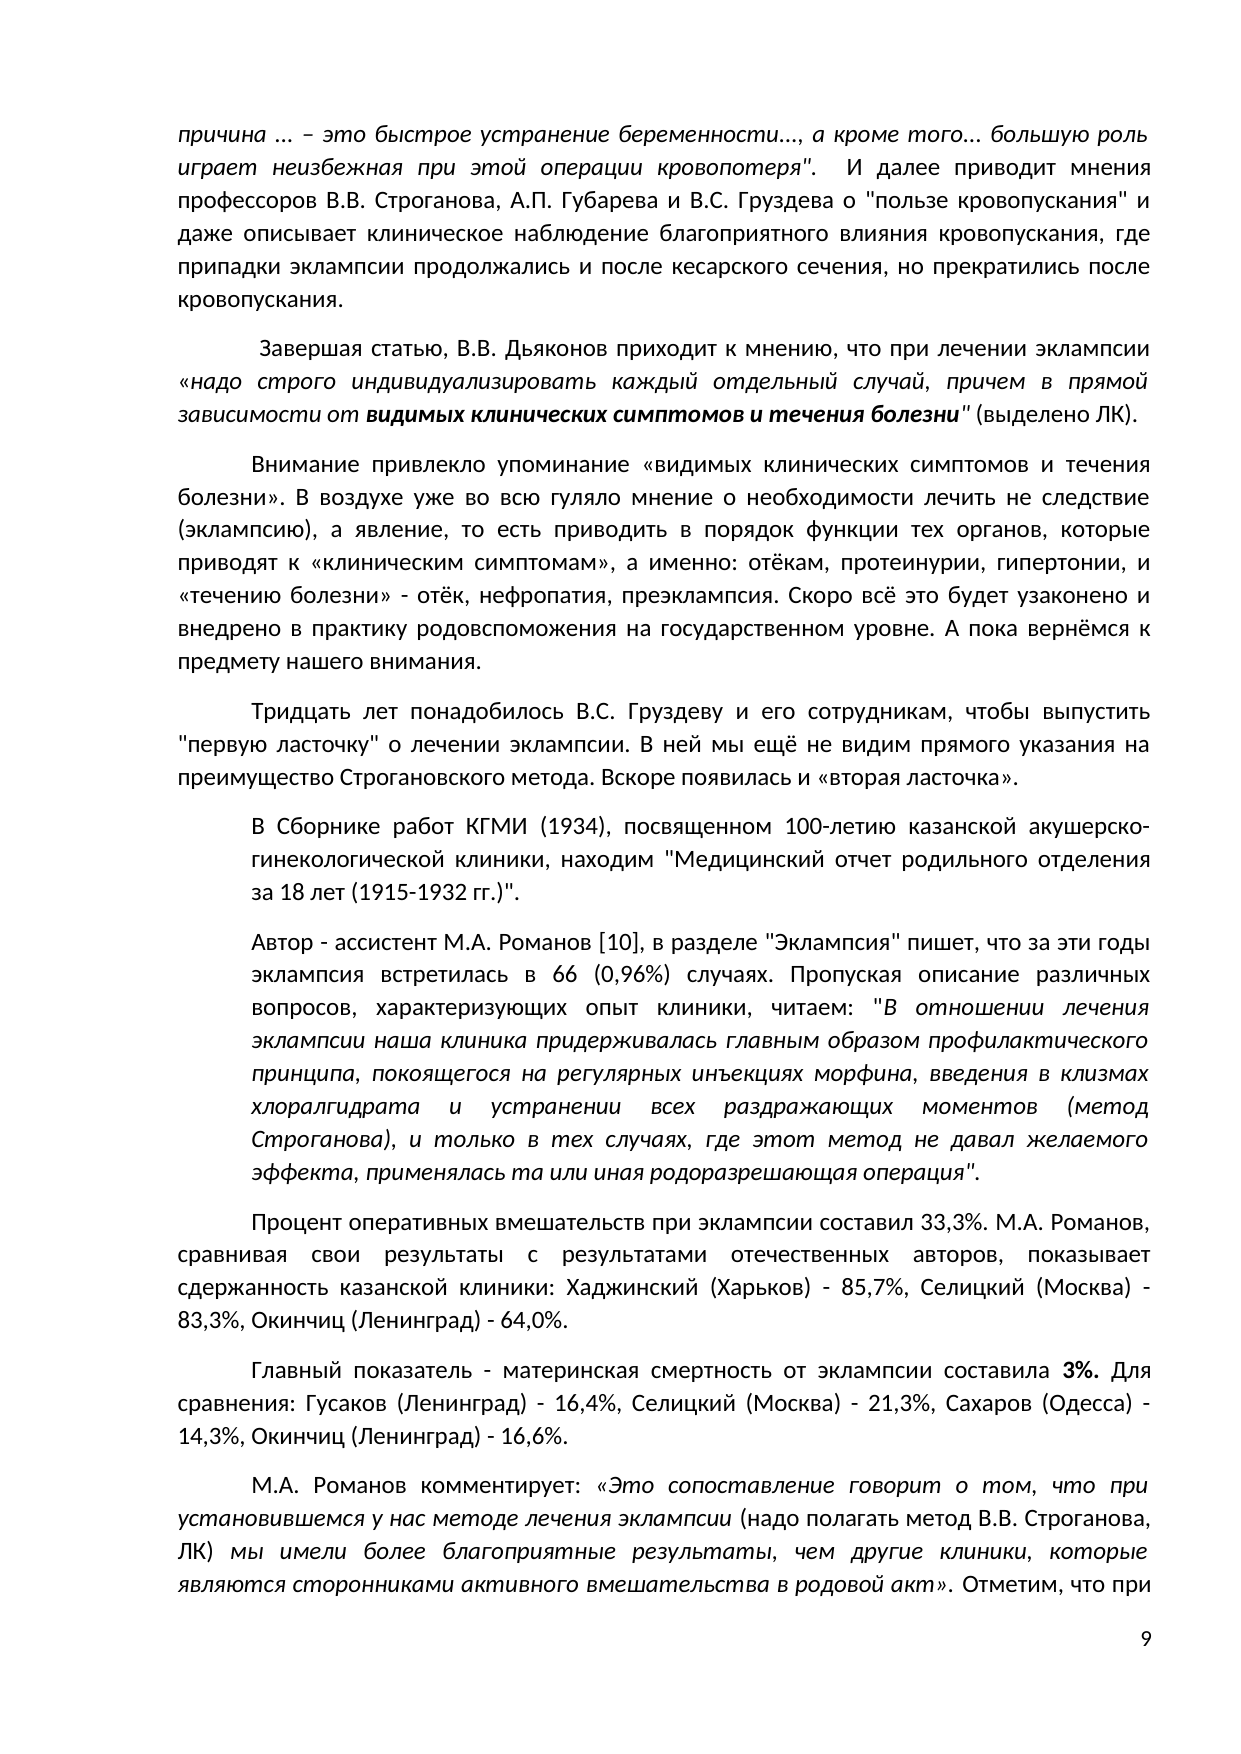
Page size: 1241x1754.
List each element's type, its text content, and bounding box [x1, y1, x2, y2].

text Автор - ассистент М.А. Романов [10], в разделе "Эклампсия" пишет, что за эти годы эклампсия встретилась в 66 (0,96%) случаях. Пропуская описание различных вопросов, характеризующих опыт клиники, читаем: "В отношении лечения эклампсии наша клиника придерживалась главным образом профилактического принципа, покоящегося на регулярных инъекциях морфина, введения в клизмах хлоралгидрата и устранении всех раздражающих моментов (метод Строганова), и только в тех случаях, где этот метод не давал желаемого эффекта, применялась та или иная родоразрешающая операция". [251, 926, 1152, 1187]
text В Сборнике работ КГМИ (1934), посвященном 100-летию казанской акушерско-гинекологической клиники, находим "Медицинский отчет родильного отделения за 18 лет (1915-1932 гг.)". [251, 810, 1152, 907]
text Тридцать лет понадобилось В.С. Груздеву и его сотрудникам, чтобы выпустить "первую ласточку" о лечении эклампсии. В ней мы ещё не видим прямого указания на преимущество Строгановского метода. Вскоре появилась и «вторая ласточка». [177, 695, 1152, 791]
text Главный показатель - материнская смертность от эклампсии составила 3%. Для сравнения: Гусаков (Ленинград) - 16,4%, Селицкий (Москва) - 21,3%, Сахаров (Одесса) - 14,3%, Окинчиц (Ленинград) - 16,6%. [177, 1354, 1152, 1450]
text Процент оперативных вмешательств при эклампсии составил 33,3%. М.А. Романов, сравнивая свои результаты с результатами отечественных авторов, показывает сдержанность казанской клиники: Хаджинский (Харьков) - 85,7%, Селицкий (Москва) - 83,3%, Окинчиц (Ленинград) - 64,0%. [177, 1206, 1152, 1335]
text Завершая статью, В.В. Дьяконов приходит к мнению, что при лечении эклампсии «надо строго индивидуализировать каждый отдельный случай, причем в прямой зависимости от видимых клинических симптомов и течения болезни" (выделено ЛК). [177, 332, 1152, 429]
text Внимание привлекло упоминание «видимых клинических симптомов и течения болезни». В воздухе уже во всю гуляло мнение о необходимости лечить не следствие (эклампсию), а явление, то есть приводить в порядок функции тех органов, которые приводят к «клиническим симптомам», а именно: отёкам, протеинурии, гипертонии, и «течению болезни» - отёк, нефропатия, преэклампсия. Скоро всё это будет узаконено и внедрено в практику родовспоможения на государственном уровне. А пока вернёмся к предмету нашего внимания. [177, 448, 1152, 676]
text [177, 118, 1152, 313]
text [177, 1469, 1152, 1599]
